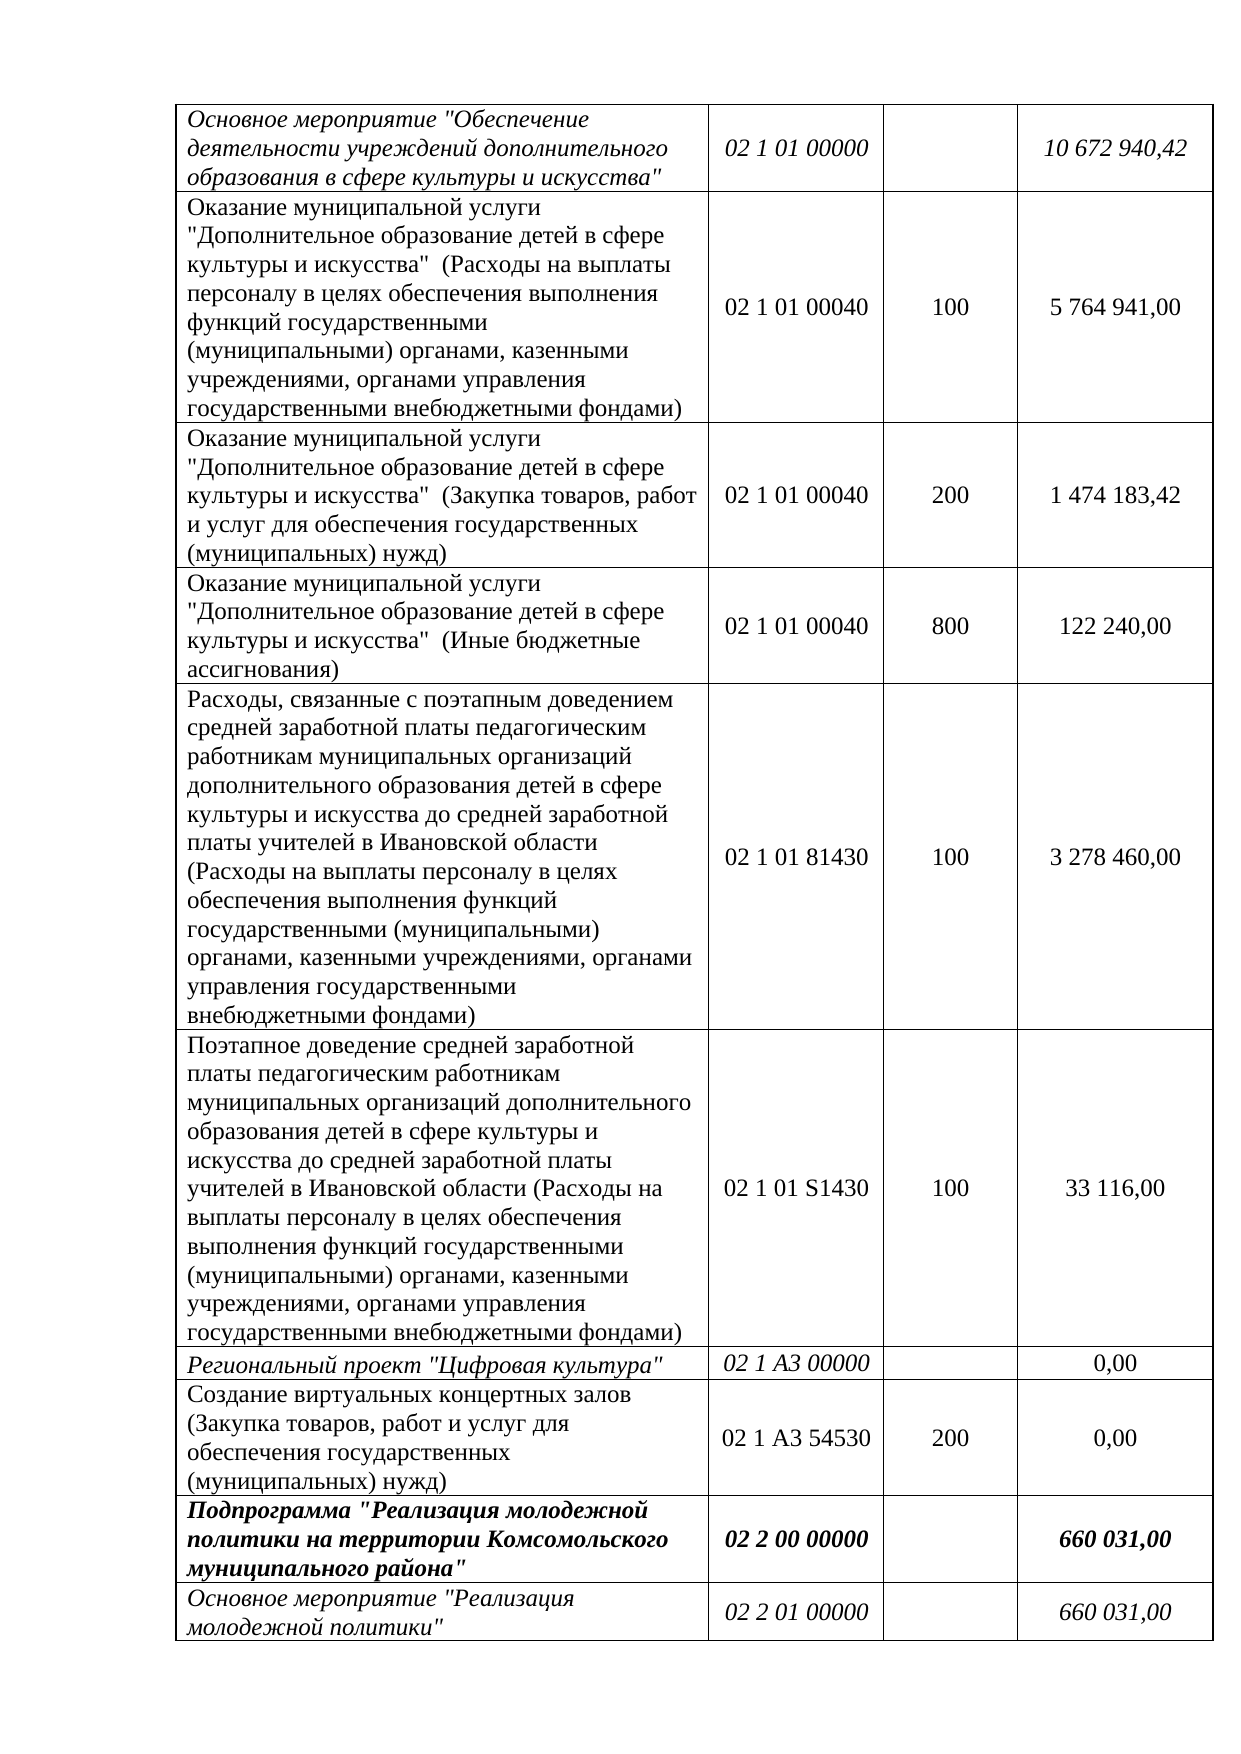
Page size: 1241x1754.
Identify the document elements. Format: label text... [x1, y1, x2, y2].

table_cell 3 278 460,00 [1018, 684, 1212, 1029]
table_cell Создание виртуальных концертных залов (Закупка товаров, работ и услуг для обеспечения государственных (муниципальных) нужд) [177, 1380, 708, 1494]
table_cell Оказание муниципальной услуги "Дополнительное образование детей в сфере культуры и искусства" (Закупка товаров, работ и услуг для обеспечения государственных (муниципальных) нужд) [177, 423, 708, 567]
table_cell 02 1 01 81430 [709, 684, 883, 1029]
table_cell 1 474 183,42 [1018, 423, 1212, 567]
table_cell 10 672 940,42 [1018, 105, 1212, 191]
table_cell 800 [884, 568, 1017, 683]
table_cell Оказание муниципальной услуги "Дополнительное образование детей в сфере культуры и искусства" (Расходы на выплаты персоналу в целях обеспечения выполнения функций государственными (муниципальными) органами, казенными учреждениями, органами управления государственными внебюджетными фондами) [177, 192, 708, 422]
table_cell 02 2 01 00000 [709, 1583, 883, 1640]
table_cell 0,00 [1018, 1380, 1212, 1494]
table_cell 02 2 00 00000 [709, 1496, 883, 1582]
table_cell 660 031,00 [1018, 1583, 1212, 1640]
table_cell 100 [884, 1030, 1017, 1346]
table_cell 02 1 01 00040 [709, 423, 883, 567]
table_cell 0,00 [1018, 1347, 1212, 1378]
table_cell Оказание муниципальной услуги "Дополнительное образование детей в сфере культуры и искусства" (Иные бюджетные ассигнования) [177, 568, 708, 683]
table_cell 100 [884, 684, 1017, 1029]
table_cell [884, 105, 1017, 191]
table_cell Расходы, связанные с поэтапным доведением средней заработной платы педагогическим работникам муниципальных организаций дополнительного образования детей в сфере культуры и искусства до средней заработной платы учителей в Ивановской области (Расходы на выплаты персоналу в целях обеспечения выполнения функций государственными (муниципальными) органами, казенными учреждениями, органами управления государственными внебюджетными фондами) [177, 684, 708, 1029]
table_cell Основное мероприятие "Реализация молодежной политики" [177, 1583, 708, 1640]
table_cell Поэтапное доведение средней заработной платы педагогическим работникам муниципальных организаций дополнительного образования детей в сфере культуры и искусства до средней заработной платы учителей в Ивановской области (Расходы на выплаты персоналу в целях обеспечения выполнения функций государственными (муниципальными) органами, казенными учреждениями, органами управления государственными внебюджетными фондами) [177, 1030, 708, 1346]
table_cell 100 [884, 192, 1017, 422]
table_cell 200 [884, 423, 1017, 567]
table_cell 02 1 01 00040 [709, 192, 883, 422]
table_cell Основное мероприятие "Обеспечение деятельности учреждений дополнительного образования в сфере культуры и искусства" [177, 105, 708, 191]
table_cell Подпрограмма "Реализация молодежной политики на территории Комсомольского муниципального района" [177, 1496, 708, 1582]
table_cell 200 [884, 1380, 1017, 1494]
table_cell 02 1 01 S1430 [709, 1030, 883, 1346]
table_cell 660 031,00 [1018, 1496, 1212, 1582]
table_cell Региональный проект "Цифровая культура" [177, 1347, 708, 1378]
table_cell 02 1 А3 00000 [709, 1347, 883, 1378]
table_cell 5 764 941,00 [1018, 192, 1212, 422]
table_cell 02 1 01 00040 [709, 568, 883, 683]
table_cell 122 240,00 [1018, 568, 1212, 683]
table_cell 02 1 А3 54530 [709, 1380, 883, 1494]
table_cell [884, 1496, 1017, 1582]
table_cell [884, 1347, 1017, 1378]
table_cell 33 116,00 [1018, 1030, 1212, 1346]
table_cell [884, 1583, 1017, 1640]
table_cell 02 1 01 00000 [709, 105, 883, 191]
